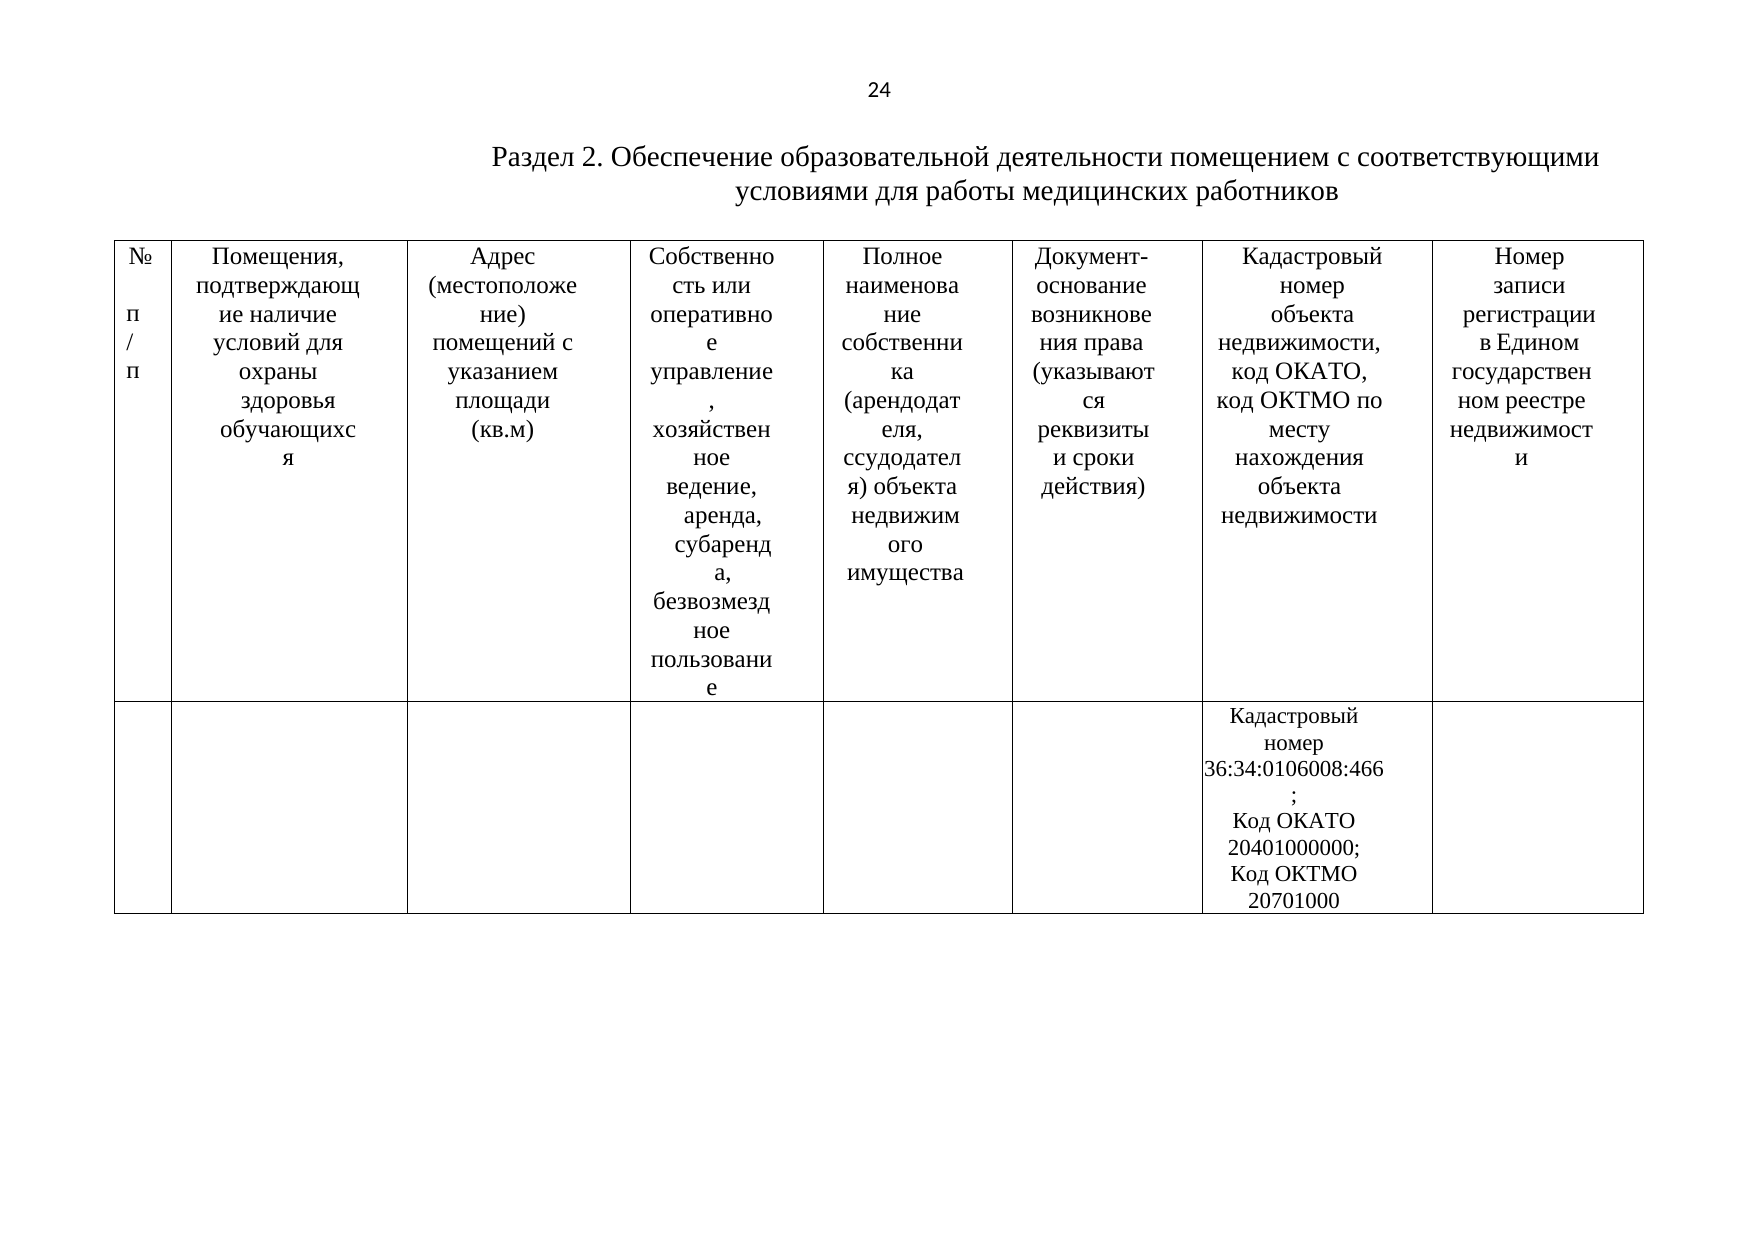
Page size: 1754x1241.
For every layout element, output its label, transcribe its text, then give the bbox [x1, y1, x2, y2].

table_cell [408, 702, 630, 913]
table_header Кадастровый номер объекта недвижимости, код ОКАТО, код ОКТМО по месту нахождения объекта недвижимости [1203, 241, 1432, 701]
table_header Номер записи регистрации в Едином государственном реестре недвижимости [1433, 241, 1643, 701]
table_header Документ- основание возникновения права (указываются реквизиты и сроки действия) [1013, 241, 1202, 701]
table_cell [1013, 702, 1202, 913]
table_cell [824, 702, 1012, 913]
text Раздел 2. Обеспечение образовательной деятельности помещением с соответствующими условиями для работы медицинских работников [440, 139, 1634, 206]
table_header Адрес (местоположение) помещений с указанием площади (кв.м) [408, 241, 630, 701]
table_header № п/п [115, 241, 171, 701]
table_header Помещения, подтверждающие наличие условий для охраны здоровья обучающихся [172, 241, 407, 701]
table_header Собственность или оперативное управление, хозяйственное ведение, аренда, субаренда, безвозмездное пользование [631, 241, 823, 701]
table_cell [631, 702, 823, 913]
table_cell [1433, 702, 1643, 913]
table_cell [115, 702, 171, 913]
table_cell Кадастровый номер 36:34:0106008:466; Код ОКАТО 20401000000; Код ОКТМО 20701000 [1203, 702, 1432, 913]
table_cell [172, 702, 407, 913]
table_header Полное наименование собственника (арендодателя, ссудодателя) объекта недвижимого имущества [824, 241, 1012, 701]
